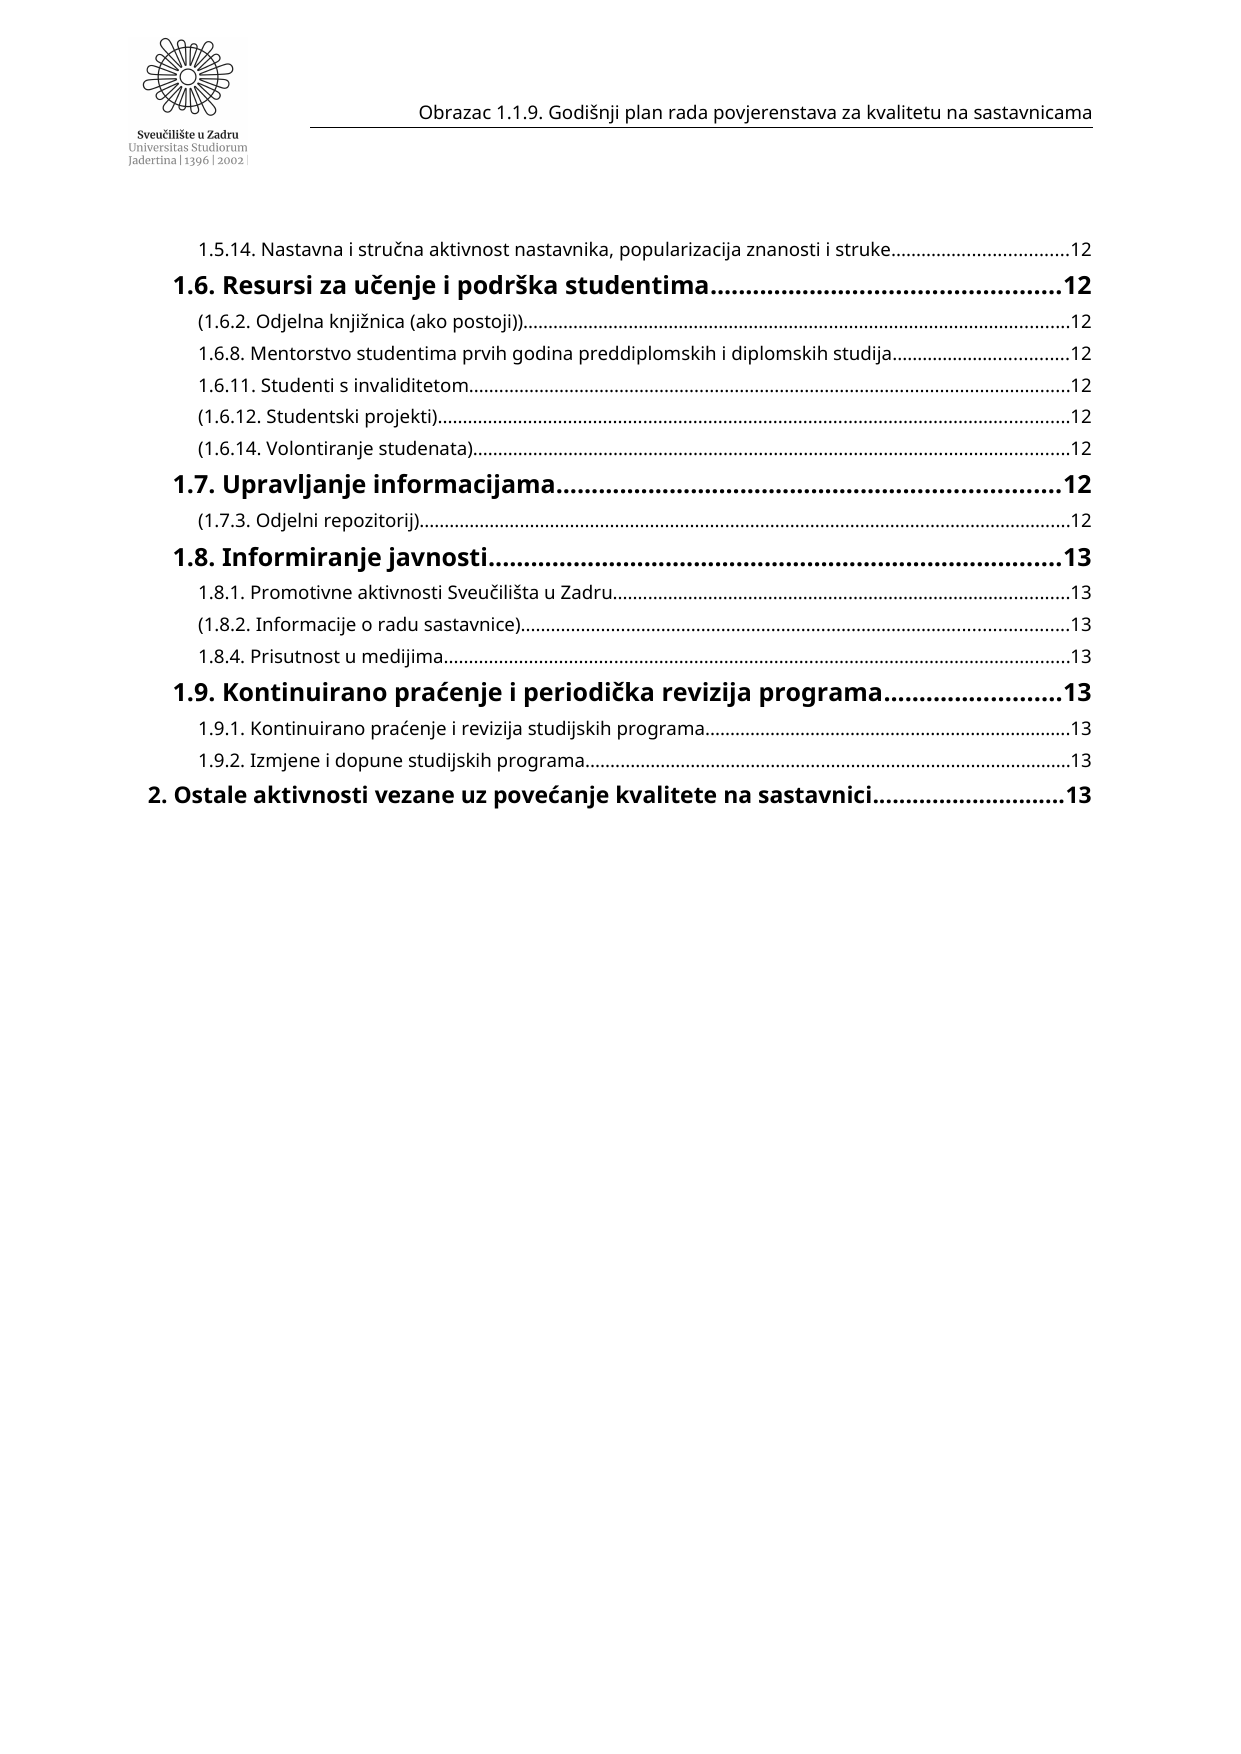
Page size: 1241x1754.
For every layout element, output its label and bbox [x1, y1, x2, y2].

picture [128, 37, 248, 166]
